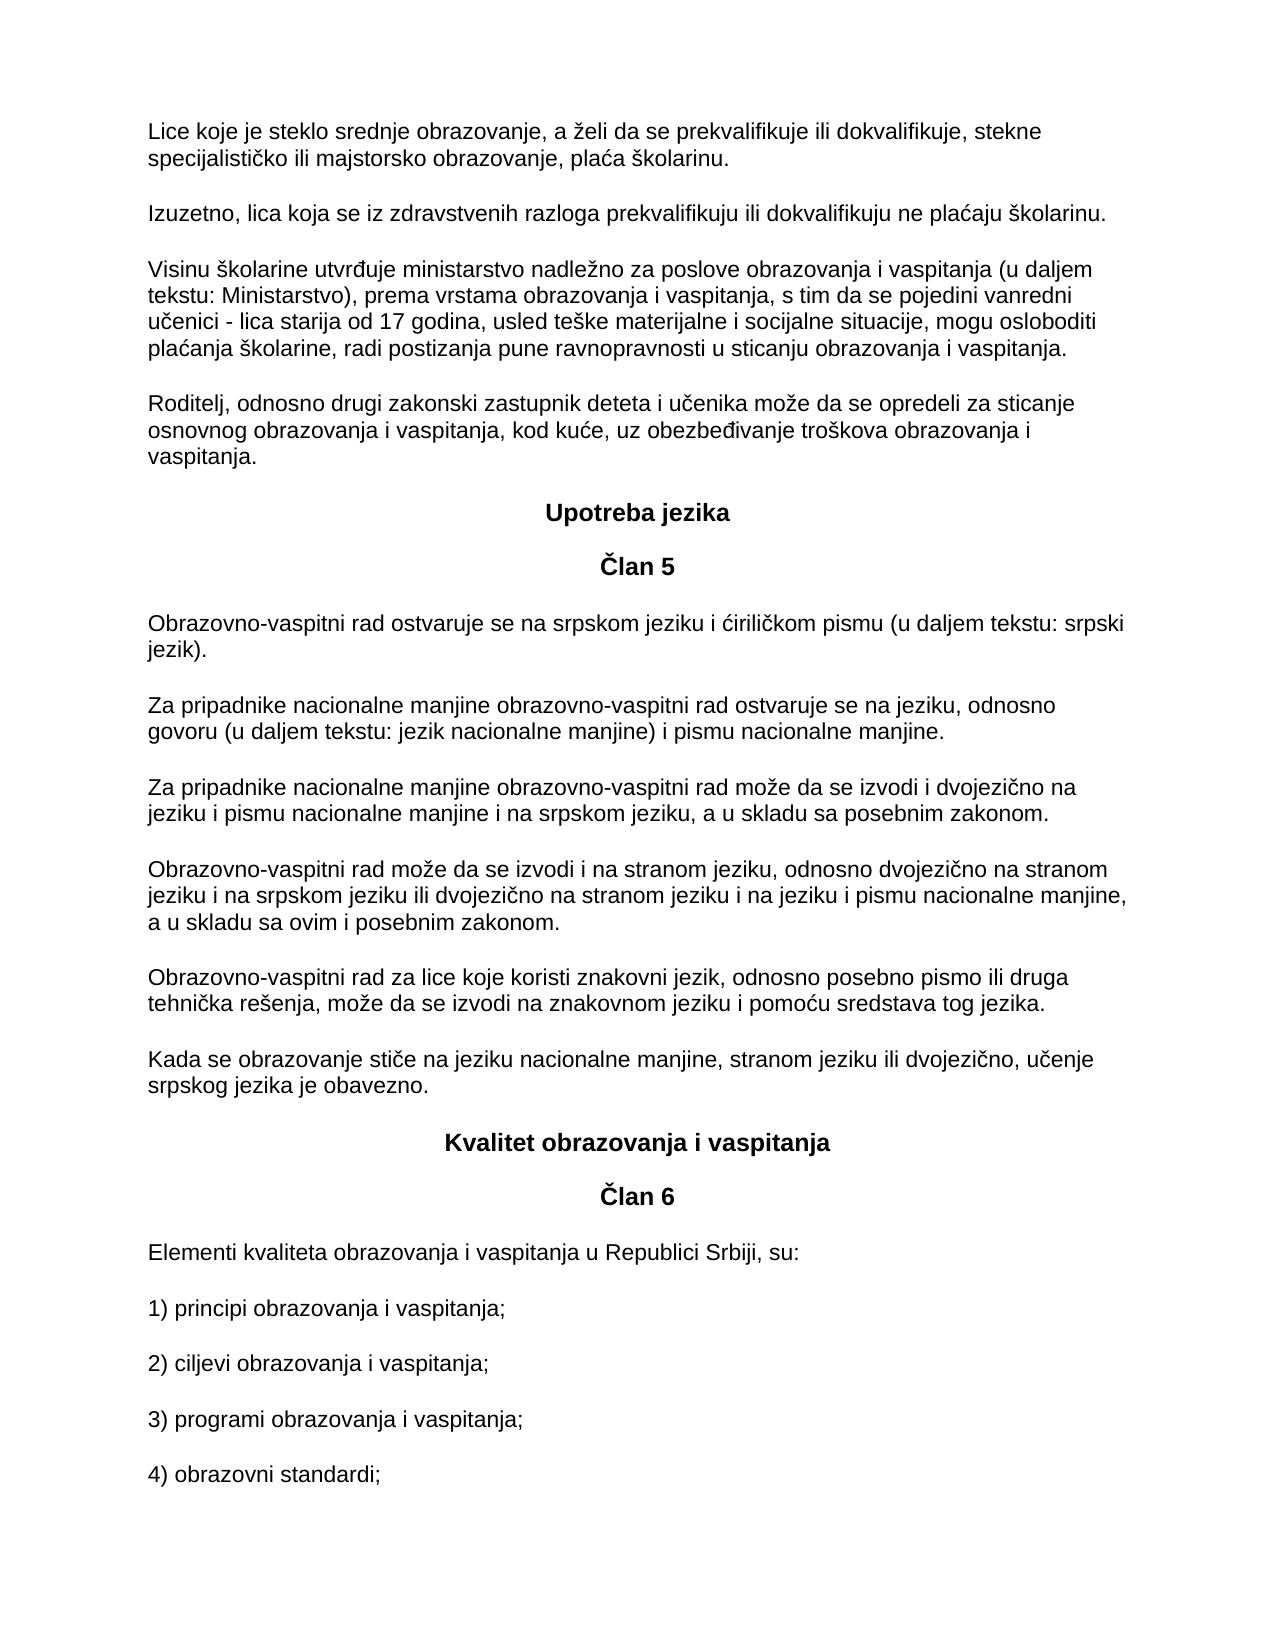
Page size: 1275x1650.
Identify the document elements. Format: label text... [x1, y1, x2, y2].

text 3) programi obrazovanja i vaspitanja; [148, 1406, 1127, 1432]
text Obrazovno-vaspitni rad za lice koje koristi znakovni jezik, odnosno posebno pismo ili druga tehnička rešenja, može da se izvodi na znakovnom jeziku i pomoću sredstava tog jezika. [148, 964, 1127, 1017]
text Obrazovno-vaspitni rad može da se izvodi i na stranom jeziku, odnosno dvojezično na stranom jeziku i na srpskom jeziku ili dvojezično na stranom jeziku i na jeziku i pismu nacionalne manjine, a u skladu sa ovim i posebnim zakonom. [148, 856, 1127, 935]
text 2) ciljevi obrazovanja i vaspitanja; [148, 1350, 1127, 1377]
text Upotreba jezika [148, 498, 1127, 527]
text Član 5 [148, 552, 1127, 581]
text Za pripadnike nacionalne manjine obrazovno-vaspitni rad ostvaruje se na jeziku, odnosno govoru (u daljem tekstu: jezik nacionalne manjine) i pismu nacionalne manjine. [148, 692, 1127, 745]
text Obrazovno-vaspitni rad ostvaruje se na srpskom jeziku i ćiriličkom pismu (u daljem tekstu: srpski jezik). [148, 610, 1127, 663]
text Roditelj, odnosno drugi zakonski zastupnik deteta i učenika može da se opredeli za sticanje osnovnog obrazovanja i vaspitanja, kod kuće, uz obezbeđivanje troškova obrazovanja i vaspitanja. [148, 390, 1127, 469]
text Za pripadnike nacionalne manjine obrazovno-vaspitni rad može da se izvodi i dvojezično na jeziku i pismu nacionalne manjine i na srpskom jeziku, a u skladu sa posebnim zakonom. [148, 774, 1127, 827]
text Izuzetno, lica koja se iz zdravstvenih razloga prekvalifikuju ili dokvalifikuju ne plaćaju školarinu. [148, 200, 1127, 226]
text 1) principi obrazovanja i vaspitanja; [148, 1295, 1127, 1321]
text Lice koje je steklo srednje obrazovanje, a želi da se prekvalifikuje ili dokvalifikuje, stekne specijalističko ili majstorsko obrazovanje, plaća školarinu. [148, 118, 1127, 171]
text 4) obrazovni standardi; [148, 1461, 1127, 1488]
text Kvalitet obrazovanja i vaspitanja [148, 1128, 1127, 1156]
text Visinu školarine utvrđuje ministarstvo nadležno za poslove obrazovanja i vaspitanja (u daljem tekstu: Ministarstvo), prema vrstama obrazovanja i vaspitanja, s tim da se pojedini vanredni učenici - lica starija od 17 godina, usled teške materijalne i socijalne situacije, mogu osloboditi plaćanja školarine, radi postizanja pune ravnopravnosti u sticanju obrazovanja i vaspitanja. [148, 256, 1127, 361]
text Kada se obrazovanje stiče na jeziku nacionalne manjine, stranom jeziku ili dvojezično, učenje srpskog jezika je obavezno. [148, 1046, 1127, 1098]
text Elementi kvaliteta obrazovanja i vaspitanja u Republici Srbiji, su: [148, 1239, 1127, 1266]
text Član 6 [148, 1181, 1127, 1210]
